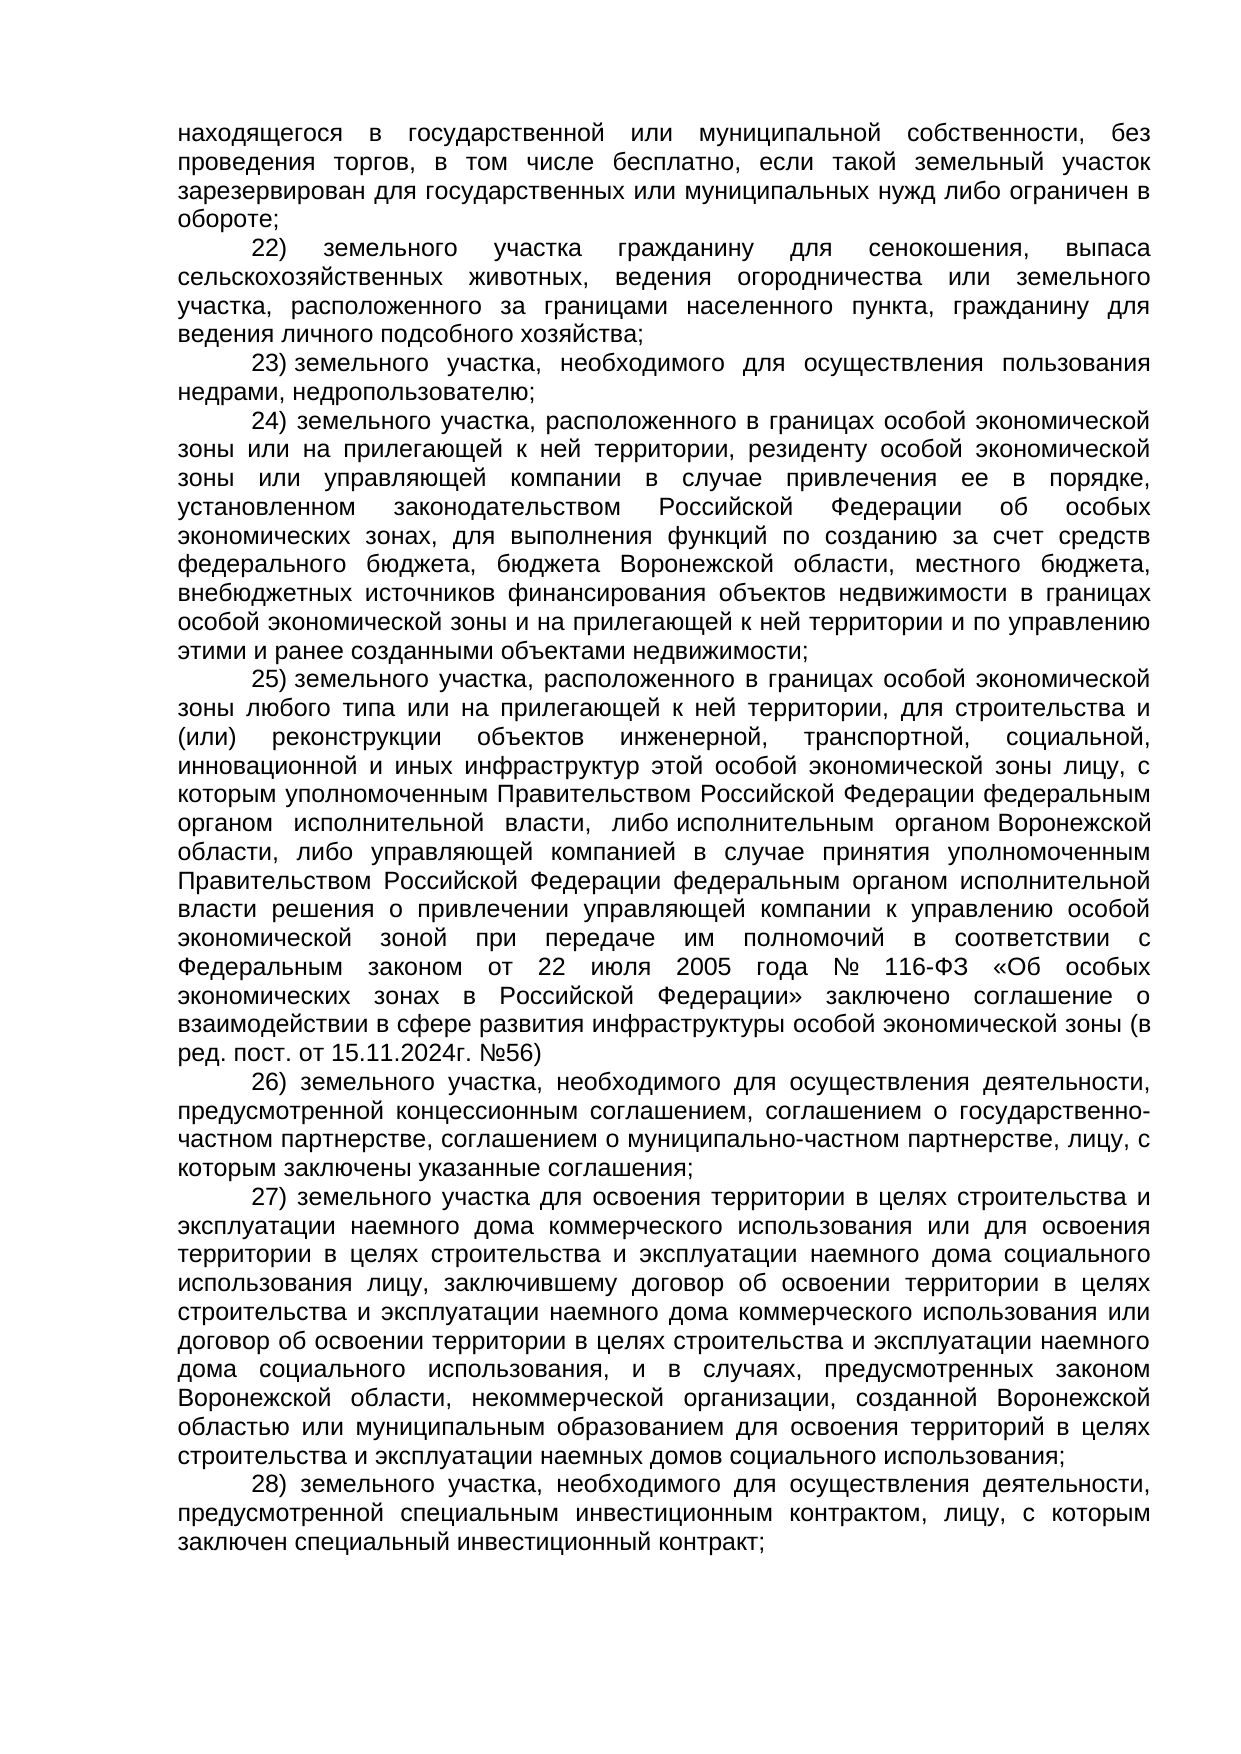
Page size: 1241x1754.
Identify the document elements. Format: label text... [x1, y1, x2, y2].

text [177, 118, 1152, 233]
text 28) земельного участка, необходимого для осуществления деятельности, предусмотренной специальным инвестиционным контрактом, лицу, с которым заключен специальный инвестиционный контракт; [177, 1469, 1152, 1556]
text 26) земельного участка, необходимого для осуществления деятельности, предусмотренной концессионным соглашением, соглашением о государственно-частном партнерстве, соглашением о муниципально-частном партнерстве, лицу, с которым заключены указанные соглашения; [177, 1067, 1152, 1182]
text 25) земельного участка, расположенного в границах особой экономической зоны любого типа или на прилегающей к ней территории, для строительства и (или) реконструкции объектов инженерной, транспортной, социальной, инновационной и иных инфраструктур этой особой экономической зоны лицу, с которым уполномоченным Правительством Российской Федерации федеральным органом исполнительной власти, либо исполнительным органом Воронежской области, либо управляющей компанией в случае принятия уполномоченным Правительством Российской Федерации федеральным органом исполнительной власти решения о привлечении управляющей компании к управлению особой экономической зоной при передаче им полномочий в соответствии с Федеральным законом от 22 июля 2005 года № 116-ФЗ «Об особых экономических зонах в Российской Федерации» заключено соглашение о взаимодействии в сфере развития инфраструктуры особой экономической зоны (в ред. пост. от 15.11.2024г. №56) [177, 664, 1152, 1067]
text 24) земельного участка, расположенного в границах особой экономической зоны или на прилегающей к ней территории, резиденту особой экономической зоны или управляющей компании в случае привлечения ее в порядке, установленном законодательством Российской Федерации об особых экономических зонах, для выполнения функций по созданию за счет средств федерального бюджета, бюджета Воронежской области, местного бюджета, внебюджетных источников финансирования объектов недвижимости в границах особой экономической зоны и на прилегающей к ней территории и по управлению этими и ранее созданными объектами недвижимости; [177, 406, 1152, 664]
text 22) земельного участка гражданину для сенокошения, выпаса сельскохозяйственных животных, ведения огородничества или земельного участка, расположенного за границами населенного пункта, гражданину для ведения личного подсобного хозяйства; [177, 233, 1152, 348]
text 23) земельного участка, необходимого для осуществления пользования недрами, недропользователю; [177, 348, 1152, 406]
text 27) земельного участка для освоения территории в целях строительства и эксплуатации наемного дома коммерческого использования или для освоения территории в целях строительства и эксплуатации наемного дома социального использования лицу, заключившему договор об освоении территории в целях строительства и эксплуатации наемного дома коммерческого использования или договор об освоении территории в целях строительства и эксплуатации наемного дома социального использования, и в случаях, предусмотренных законом Воронежской области, некоммерческой организации, созданной Воронежской областью или муниципальным образованием для освоения территорий в целях строительства и эксплуатации наемных домов социального использования; [177, 1182, 1152, 1469]
